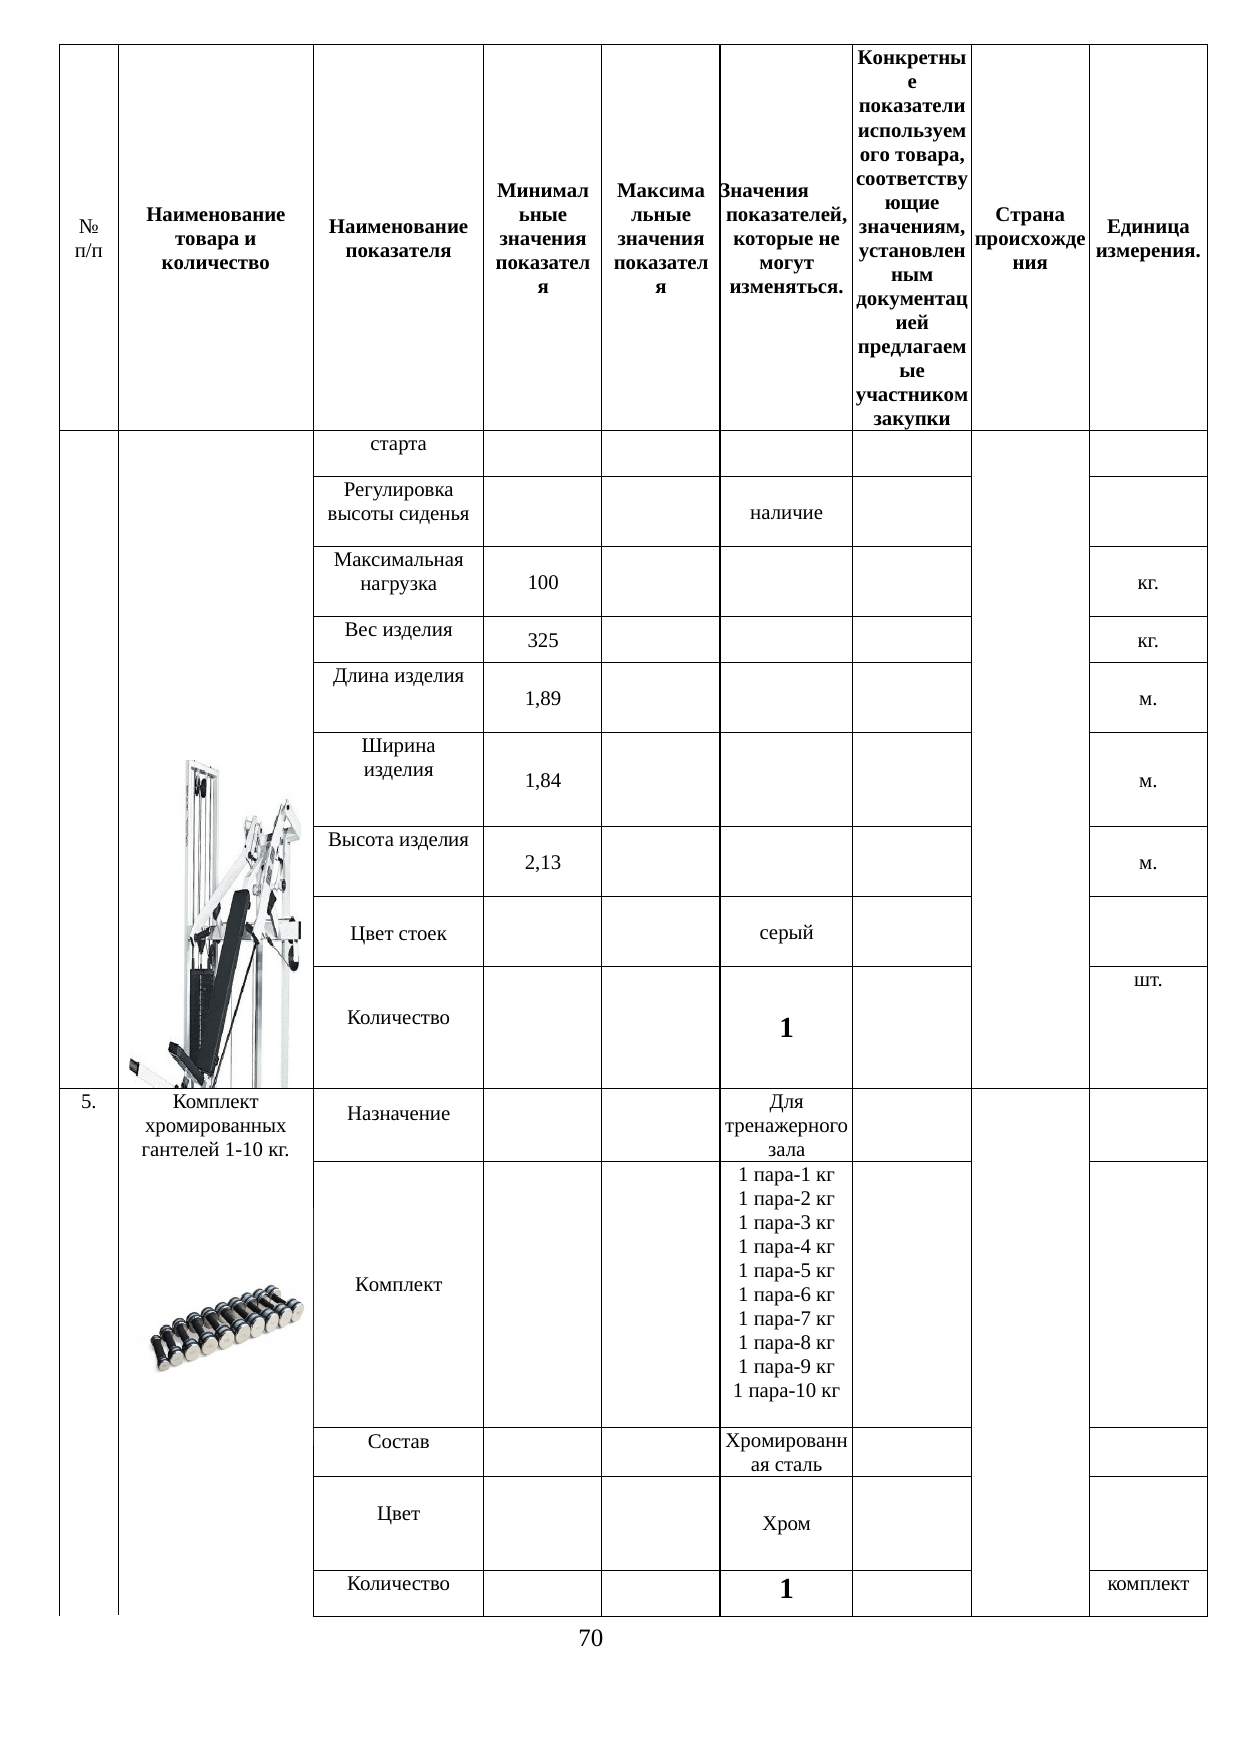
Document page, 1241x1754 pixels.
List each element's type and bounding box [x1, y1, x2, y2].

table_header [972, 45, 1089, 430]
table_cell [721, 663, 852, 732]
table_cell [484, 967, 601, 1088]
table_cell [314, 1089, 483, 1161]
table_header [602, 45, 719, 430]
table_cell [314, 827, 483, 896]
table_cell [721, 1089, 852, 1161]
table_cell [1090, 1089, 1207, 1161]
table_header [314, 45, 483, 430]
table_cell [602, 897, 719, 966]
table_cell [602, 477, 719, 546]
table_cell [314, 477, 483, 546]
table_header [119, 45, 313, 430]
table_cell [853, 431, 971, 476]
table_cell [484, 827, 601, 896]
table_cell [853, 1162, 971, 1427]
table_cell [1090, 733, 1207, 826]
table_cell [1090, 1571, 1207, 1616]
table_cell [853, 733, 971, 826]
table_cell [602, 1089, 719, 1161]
picture [129, 1208, 314, 1445]
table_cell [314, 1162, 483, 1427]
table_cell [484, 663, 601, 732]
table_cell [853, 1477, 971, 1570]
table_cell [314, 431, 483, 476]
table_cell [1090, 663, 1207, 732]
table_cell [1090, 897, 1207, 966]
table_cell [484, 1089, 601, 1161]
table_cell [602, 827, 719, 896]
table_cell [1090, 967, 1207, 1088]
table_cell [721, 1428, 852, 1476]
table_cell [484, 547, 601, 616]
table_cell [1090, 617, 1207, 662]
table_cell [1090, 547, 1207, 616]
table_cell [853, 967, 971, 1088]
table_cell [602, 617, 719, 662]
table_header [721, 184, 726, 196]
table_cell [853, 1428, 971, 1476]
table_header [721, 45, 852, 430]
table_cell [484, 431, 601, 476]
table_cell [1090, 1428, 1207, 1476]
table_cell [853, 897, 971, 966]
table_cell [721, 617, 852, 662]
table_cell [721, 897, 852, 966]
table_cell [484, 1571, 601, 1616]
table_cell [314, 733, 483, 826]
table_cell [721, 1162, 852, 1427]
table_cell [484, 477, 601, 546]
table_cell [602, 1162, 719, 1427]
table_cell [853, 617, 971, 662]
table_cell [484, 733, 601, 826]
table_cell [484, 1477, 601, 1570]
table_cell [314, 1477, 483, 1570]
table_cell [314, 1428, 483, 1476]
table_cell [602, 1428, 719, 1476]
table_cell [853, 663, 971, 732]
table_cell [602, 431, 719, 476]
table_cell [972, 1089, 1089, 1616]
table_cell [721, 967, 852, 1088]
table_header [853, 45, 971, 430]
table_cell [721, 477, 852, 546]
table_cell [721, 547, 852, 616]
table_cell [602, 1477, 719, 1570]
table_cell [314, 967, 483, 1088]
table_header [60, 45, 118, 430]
picture [129, 760, 302, 1088]
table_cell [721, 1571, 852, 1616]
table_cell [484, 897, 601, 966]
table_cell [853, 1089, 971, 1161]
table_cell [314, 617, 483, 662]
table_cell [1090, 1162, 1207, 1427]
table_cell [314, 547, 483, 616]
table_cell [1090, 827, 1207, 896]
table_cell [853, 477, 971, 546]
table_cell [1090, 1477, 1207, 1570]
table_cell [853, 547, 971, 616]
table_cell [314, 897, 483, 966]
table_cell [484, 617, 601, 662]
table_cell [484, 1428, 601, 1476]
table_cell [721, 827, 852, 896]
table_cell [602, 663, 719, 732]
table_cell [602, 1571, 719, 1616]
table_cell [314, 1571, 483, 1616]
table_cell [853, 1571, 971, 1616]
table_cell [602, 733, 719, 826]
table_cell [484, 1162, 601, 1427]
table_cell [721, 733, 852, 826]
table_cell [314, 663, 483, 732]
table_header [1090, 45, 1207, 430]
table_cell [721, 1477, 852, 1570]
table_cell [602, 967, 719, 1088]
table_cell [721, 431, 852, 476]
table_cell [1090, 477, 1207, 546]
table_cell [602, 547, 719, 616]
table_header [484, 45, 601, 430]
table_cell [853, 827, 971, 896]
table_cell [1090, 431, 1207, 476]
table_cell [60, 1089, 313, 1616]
